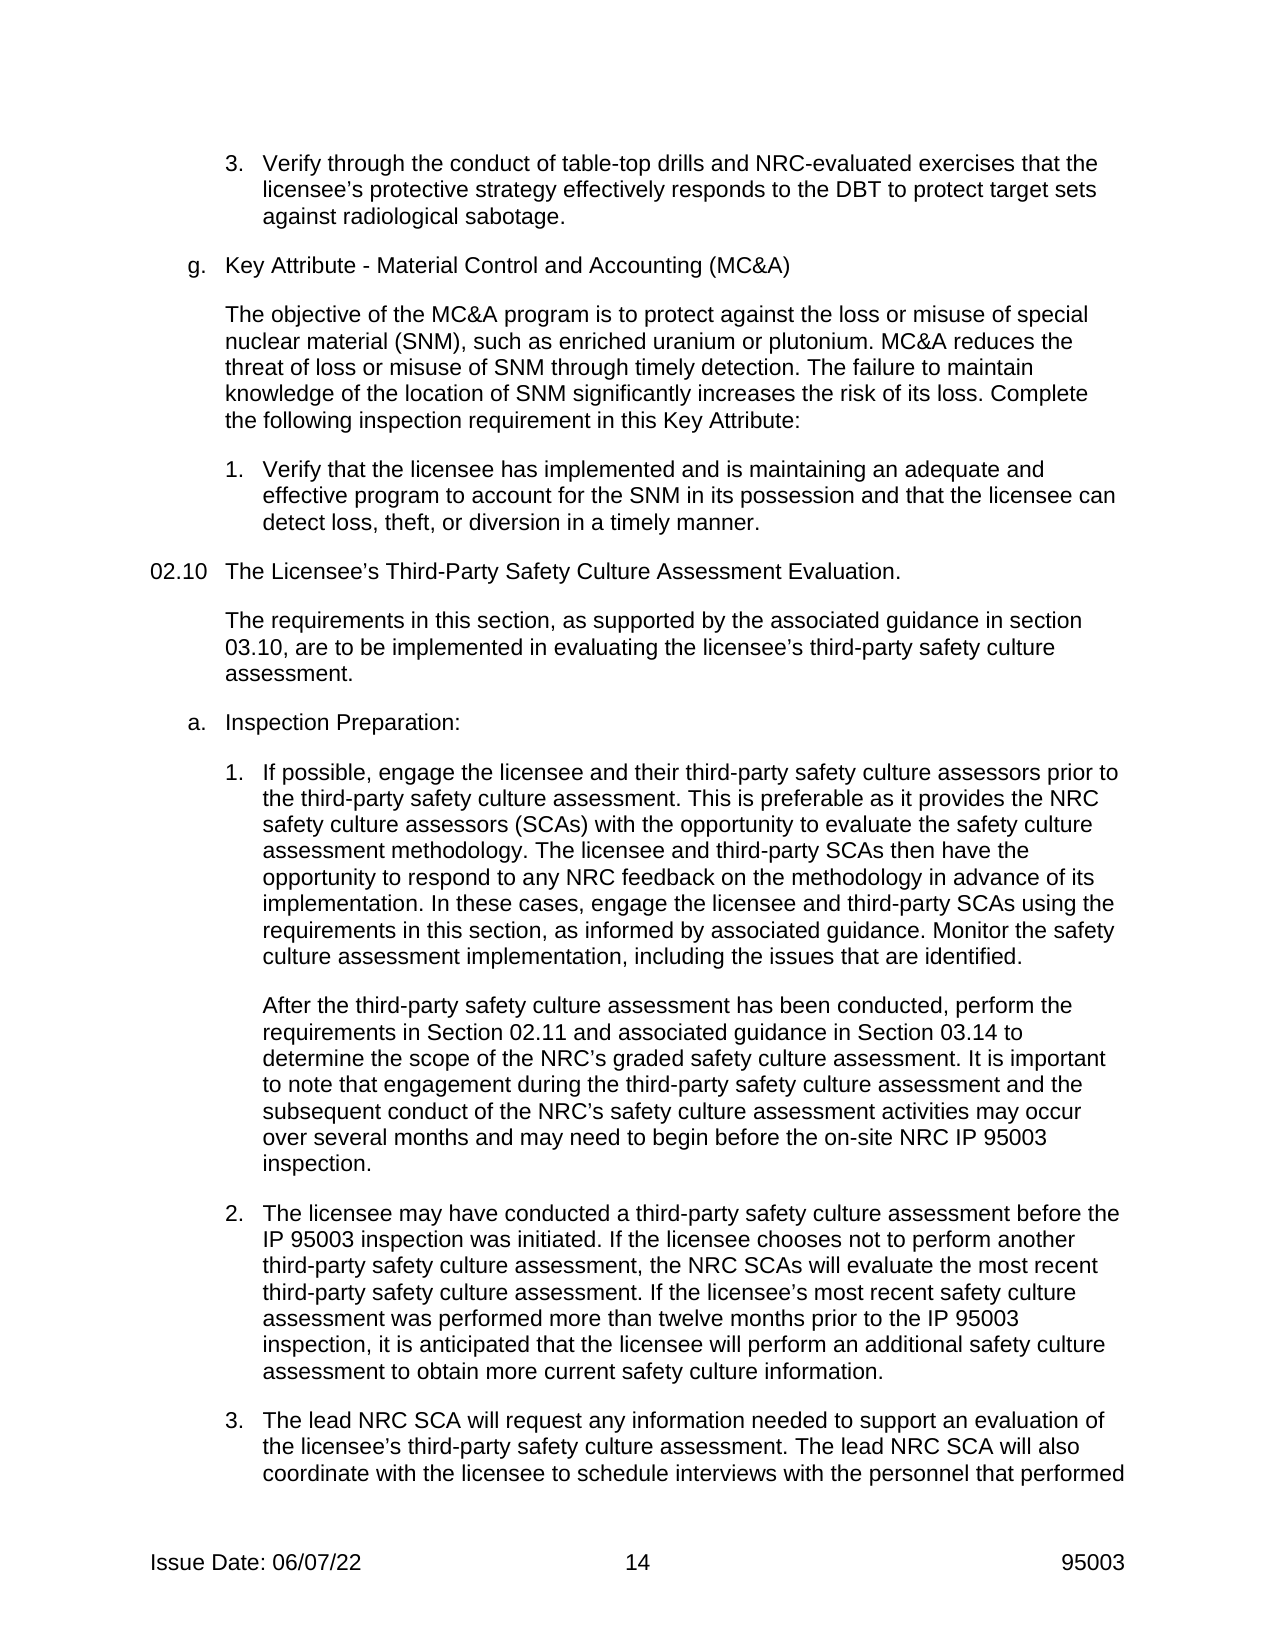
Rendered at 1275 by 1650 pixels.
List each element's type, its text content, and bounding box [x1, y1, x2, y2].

subtitle 02.10 The Licensee’s Third-Party Safety Culture Assessment Evaluation. [150, 558, 1125, 584]
list Verify that the licensee has implemented and is maintaining an adequate and effective program to account for the SNM in its possession and that the licensee can detect loss, theft, or diversion in a timely manner. [225, 456, 1125, 535]
list Inspection Preparation: [187, 709, 1125, 736]
list The licensee may have conducted a third-party safety culture assessment before the IP 95003 inspection was initiated. If the licensee chooses not to perform another third-party safety culture assessment, the NRC SCAs will evaluate the most recent third-party safety culture assessment. If the licensee’s most recent safety culture assessment was performed more than twelve months prior to the IP 95003 inspection, it is anticipated that the licensee will perform an additional safety culture assessment to obtain more current safety culture information. [225, 1199, 1125, 1384]
list Verify through the conduct of table-top drills and NRC-evaluated exercises that the licensee’s protective strategy effectively responds to the DBT to protect target sets against radiological sabotage. [225, 150, 1125, 229]
text The requirements in this section, as supported by the associated guidance in section 03.10, are to be implemented in evaluating the licensee’s third-party safety culture assessment. [225, 607, 1125, 686]
list Key Attribute - Material Control and Accounting (MC&A) [187, 252, 1125, 278]
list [225, 1407, 1125, 1486]
list If possible, engage the licensee and their third-party safety culture assessors prior to the third-party safety culture assessment. This is preferable as it provides the NRC safety culture assessors (SCAs) with the opportunity to evaluate the safety culture assessment methodology. The licensee and third-party SCAs then have the opportunity to respond to any NRC feedback on the methodology in advance of its implementation. In these cases, engage the licensee and third-party SCAs using the requirements in this section, as informed by associated guidance. Monitor the safety culture assessment implementation, including the issues that are identified. [225, 758, 1125, 969]
text The objective of the MC&A program is to protect against the loss or misuse of special nuclear material (SNM), such as enriched uranium or plutonium. MC&A reduces the threat of loss or misuse of SNM through timely detection. The failure to maintain knowledge of the location of SNM significantly increases the risk of its loss. Complete the following inspection requirement in this Key Attribute: [225, 301, 1125, 433]
text After the third-party safety culture assessment has been conducted, perform the requirements in Section 02.11 and associated guidance in Section 03.14 to determine the scope of the NRC’s graded safety culture assessment. It is important to note that engagement during the third-party safety culture assessment and the subsequent conduct of the NRC’s safety culture assessment activities may occur over several months and may need to begin before the on-site NRC IP 95003 inspection. [262, 992, 1125, 1177]
